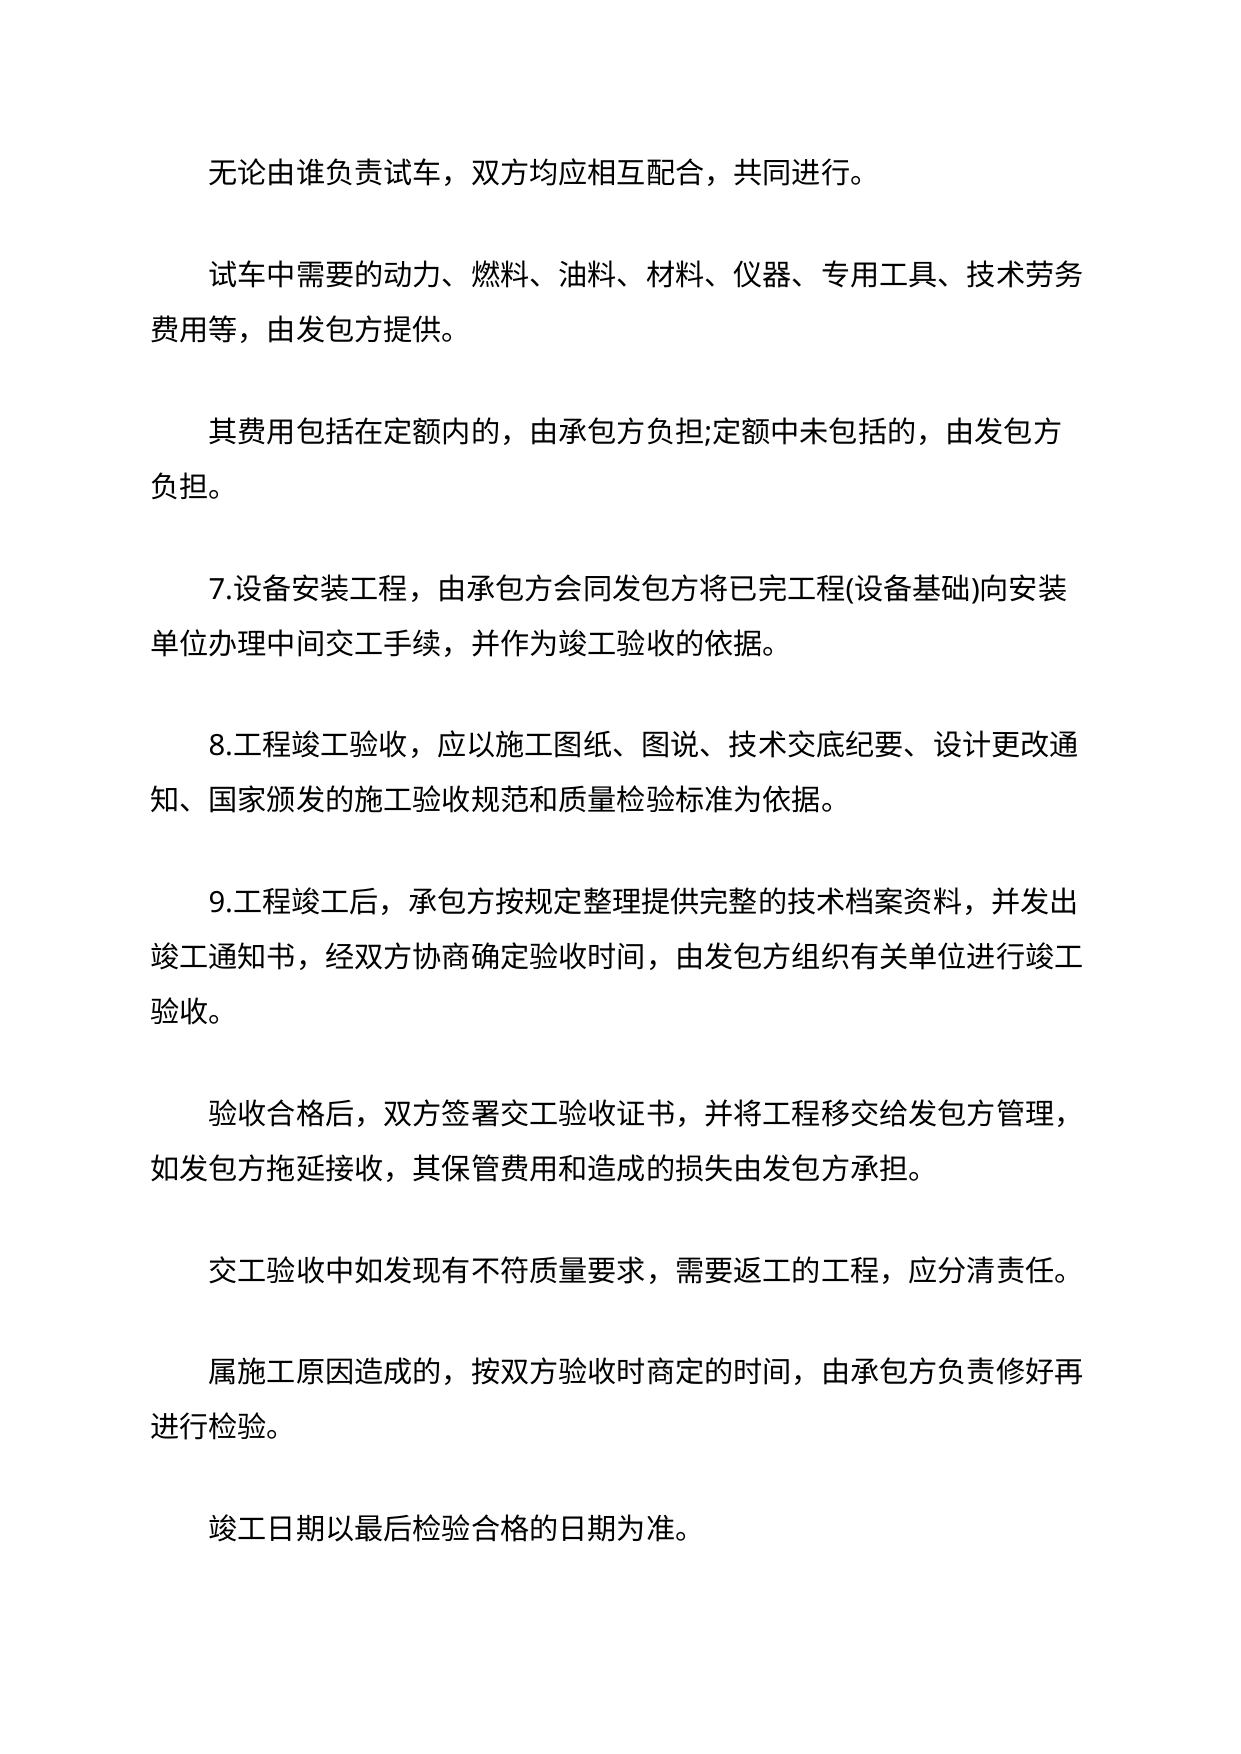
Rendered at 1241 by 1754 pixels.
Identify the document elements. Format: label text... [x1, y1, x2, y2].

text 无论由谁负责试车，双方均应相互配合，共同进行。 [150, 150, 1090, 192]
text 其费用包括在定额内的，由承包方负担;定额中未包括的，由发包方负担。 [150, 408, 1090, 506]
text 验收合格后，双方签署交工验收证书，并将工程移交给发包方管理，如发包方拖延接收，其保管费用和造成的损失由发包方承担。 [150, 1090, 1090, 1188]
text 属施工原因造成的，按双方验收时商定的时间，由承包方负责修好再进行检验。 [150, 1349, 1090, 1446]
text 7.设备安装工程，由承包方会同发包方将已完工程(设备基础)向安装单位办理中间交工手续，并作为竣工验收的依据。 [150, 565, 1090, 662]
text 试车中需要的动力、燃料、油料、材料、仪器、专用工具、技术劳务费用等，由发包方提供。 [150, 252, 1090, 349]
text 8.工程竣工验收，应以施工图纸、图说、技术交底纪要、设计更改通知、国家颁发的施工验收规范和质量检验标准为依据。 [150, 722, 1090, 819]
text 竣工日期以最后检验合格的日期为准。 [150, 1506, 1090, 1548]
text 交工验收中如发现有不符质量要求，需要返工的工程，应分清责任。 [150, 1247, 1090, 1289]
text 9.工程竣工后，承包方按规定整理提供完整的技术档案资料，并发出竣工通知书，经双方协商确定验收时间，由发包方组织有关单位进行竣工验收。 [150, 879, 1090, 1031]
